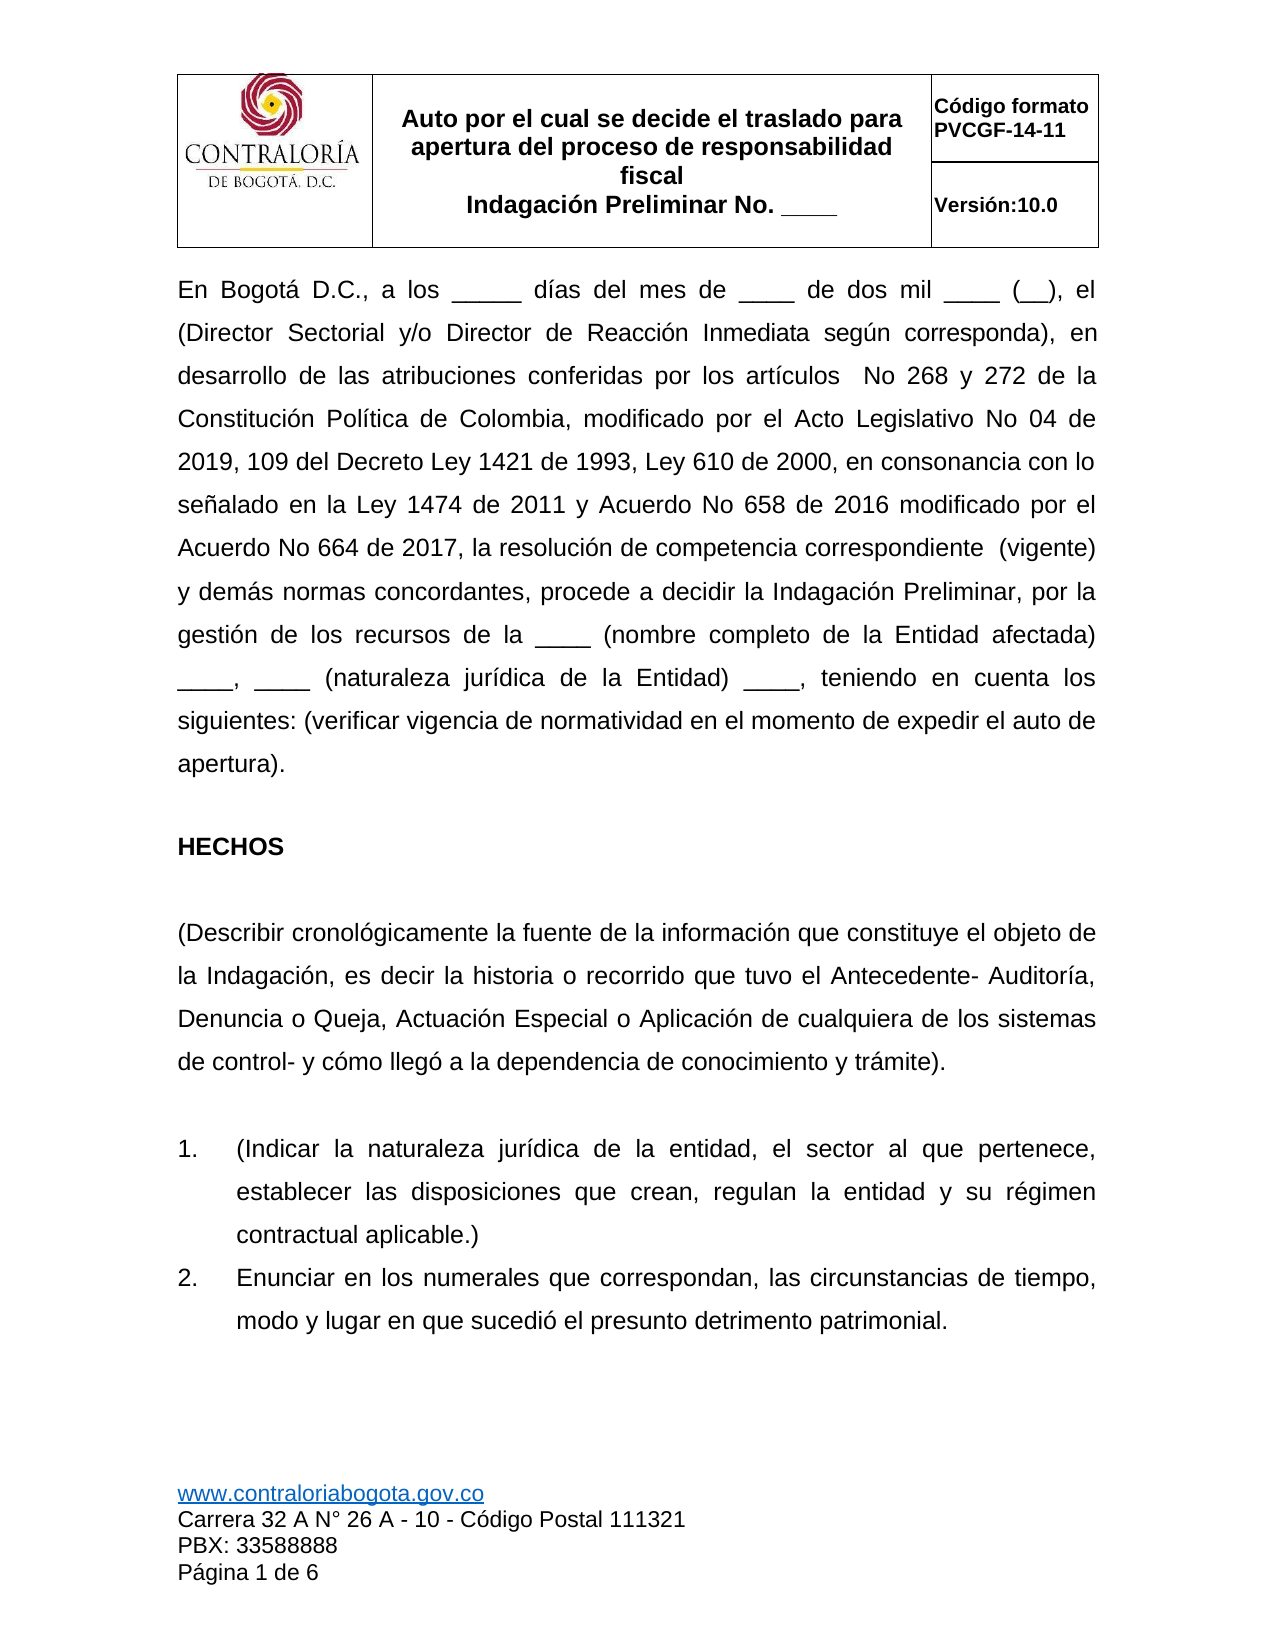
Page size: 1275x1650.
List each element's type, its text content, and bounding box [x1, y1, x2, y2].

text En Bogotá D.C., a los _____ días del mes de ____ de dos mil ____ (__), el (Director Sectorial y/o Director de Reacción Inmediata según corresponda), en desarrollo de las atribuciones conferidas por los artículos No 268 y 272 de la Constitución Política de Colombia, modificado por el Acto Legislativo No 04 de 2019, 109 del Decreto Ley 1421 de 1993, Ley 610 de 2000, en consonancia con lo señalado en la Ley 1474 de 2011 y Acuerdo No 658 de 2016 modificado por el Acuerdo No 664 de 2017, la resolución de competencia correspondiente (vigente) y demás normas concordantes, procede a decidir la Indagación Preliminar, por la gestión de los recursos de la ____ (nombre completo de la Entidad afectada) ____, ____ (naturaleza jurídica de la Entidad) ____, teniendo en cuenta los siguientes: (verificar vigencia de normatividad en el momento de expedir el auto de apertura). [177, 275, 1098, 778]
text HECHOS [177, 832, 1098, 860]
picture [185, 75, 360, 188]
list Enunciar en los numerales que correspondan, las circunstancias de tiempo, modo y lugar en que sucedió el presunto detrimento patrimonial. [177, 1263, 1098, 1335]
text (Describir cronológicamente la fuente de la información que constituye el objeto de la Indagación, es decir la historia o recorrido que tuvo el Antecedente- Auditoría, Denuncia o Queja, Actuación Especial o Aplicación de cualquiera de los sistemas de control- y cómo llegó a la dependencia de conocimiento y trámite). [177, 918, 1098, 1076]
list (Indicar la naturaleza jurídica de la entidad, el sector al que pertenece, establecer las disposiciones que crean, regulan la entidad y su régimen contractual aplicable.) [177, 1133, 1098, 1248]
